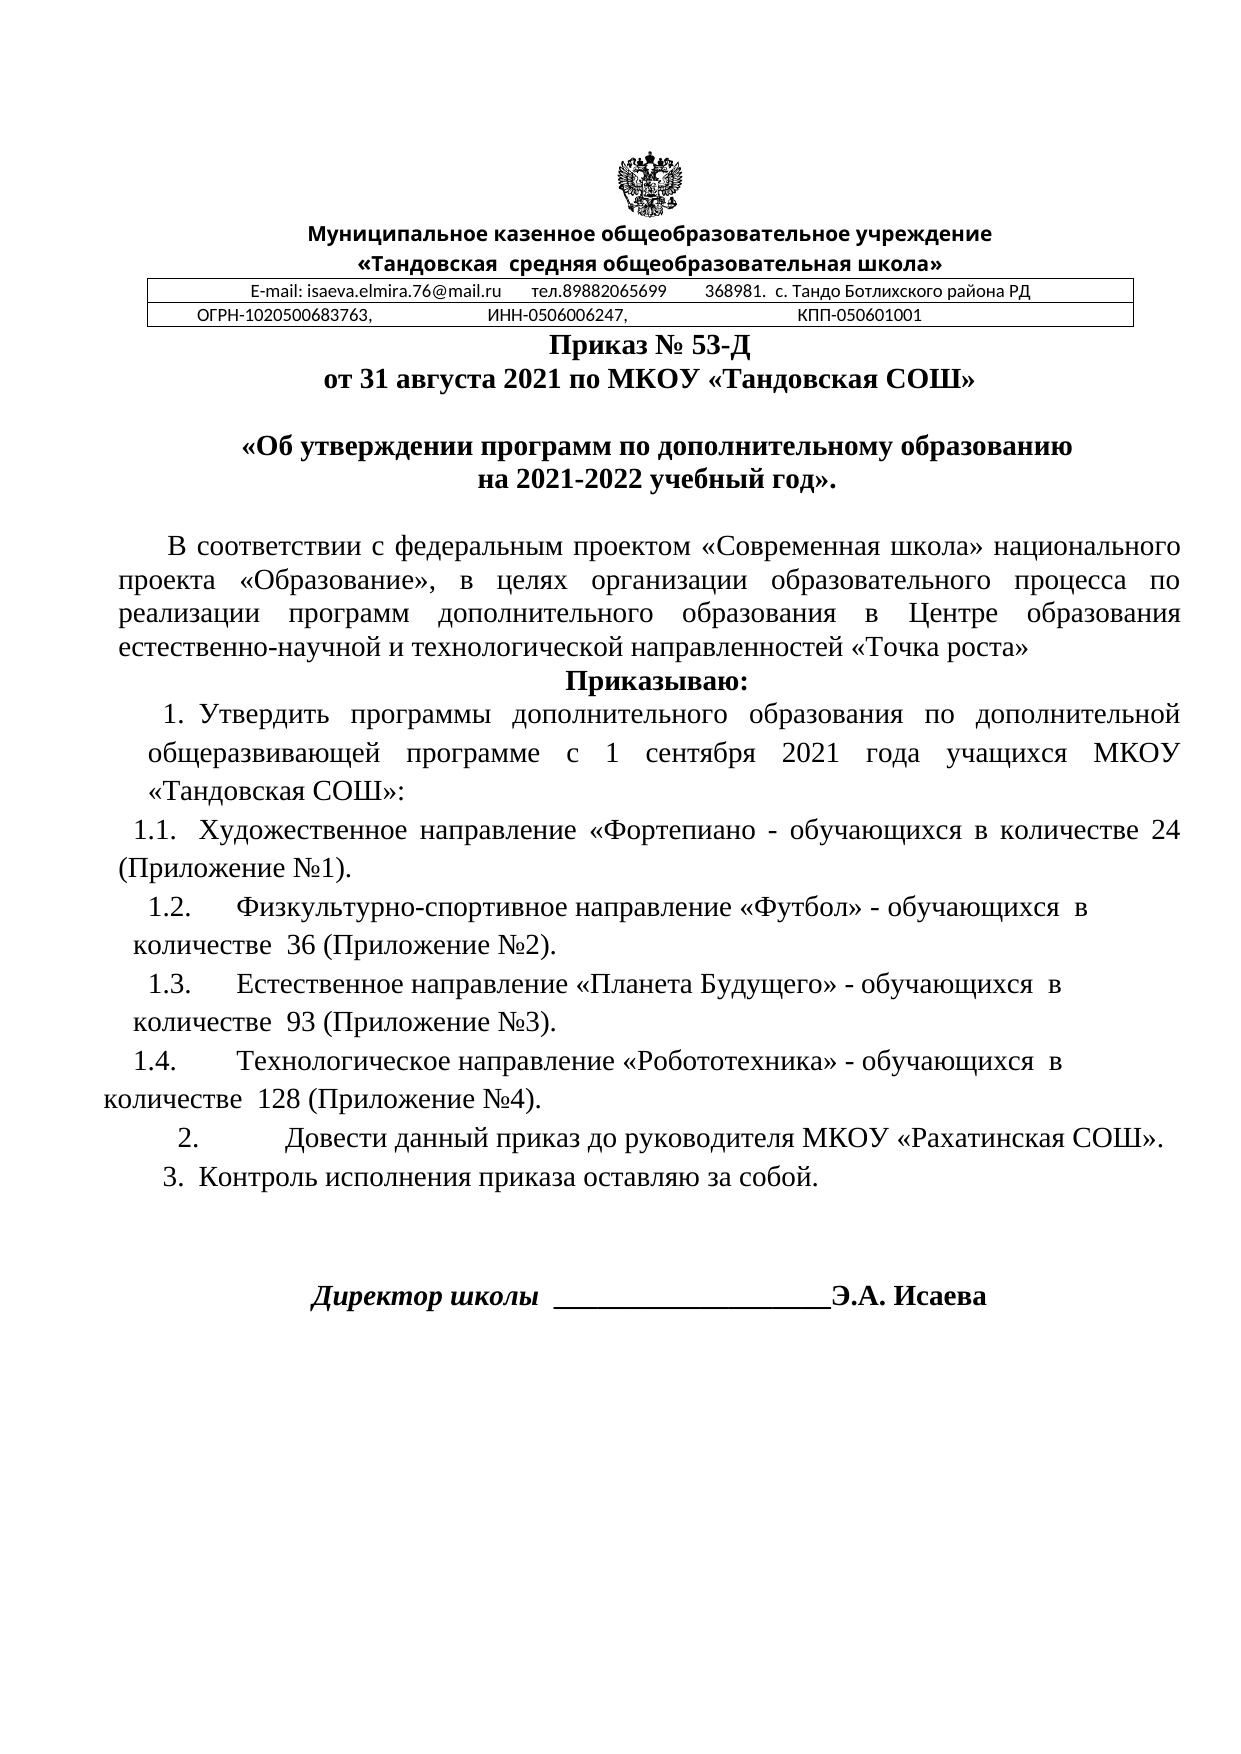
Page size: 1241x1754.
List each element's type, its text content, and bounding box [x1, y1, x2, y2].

text «Тандовская средняя общеобразовательная школа» [118, 247, 1181, 278]
list Утвердить программы дополнительного образования по дополнительной общеразвивающей программе с 1 сентября 2021 года учащихся МКОУ «Тандовская СОШ»: [148, 696, 1181, 807]
list Довести данный приказ до руководителя МКОУ «Рахатинская СОШ». [177, 1120, 1181, 1154]
list Контроль исполнения приказа оставляю за собой. [162, 1159, 1181, 1192]
list Технологическое направление «Робототехника» - обучающихся в количестве 128 (Приложение №4). [103, 1043, 1181, 1115]
text Приказываю: [118, 663, 1181, 696]
text от 31 августа 2021 по МКОУ «Тандовская СОШ» [118, 361, 1181, 394]
picture [617, 146, 683, 219]
table_header E-mail: isaeva.elmira.76@mail.ru тел.89882065699 368981. с. Тандо Ботлихского района РД [148, 279, 1133, 302]
table_cell ОГРН-1020500683763, ИНН-0506006247, КПП-050601001 [148, 303, 1133, 326]
text Приказ № 53-Д [118, 327, 1181, 361]
list Физкультурно-спортивное направление «Футбол» - обучающихся в количестве 36 (Приложение №2). [133, 889, 1181, 961]
text на 2021-2022 учебный год». [118, 461, 1181, 495]
text В соответствии с федеральным проектом «Современная школа» национального проекта «Образование», в целях организации образовательного процесса по реализации программ дополнительного образования в Центре образования естественно-научной и технологической направленностей «Точка роста» [118, 528, 1181, 663]
text «Об утверждении программ по дополнительному образованию [118, 428, 1181, 461]
text Муниципальное казенное общеобразовательное учреждение [118, 219, 1181, 247]
list Естественное направление «Планета Будущего» - обучающихся в количестве 93 (Приложение №3). [133, 966, 1181, 1038]
list Художественное направление «Фортепиано - обучающихся в количестве 24 (Приложение №1). [118, 812, 1181, 884]
text Директор школы ___________________Э.А. Исаева [118, 1282, 1181, 1311]
